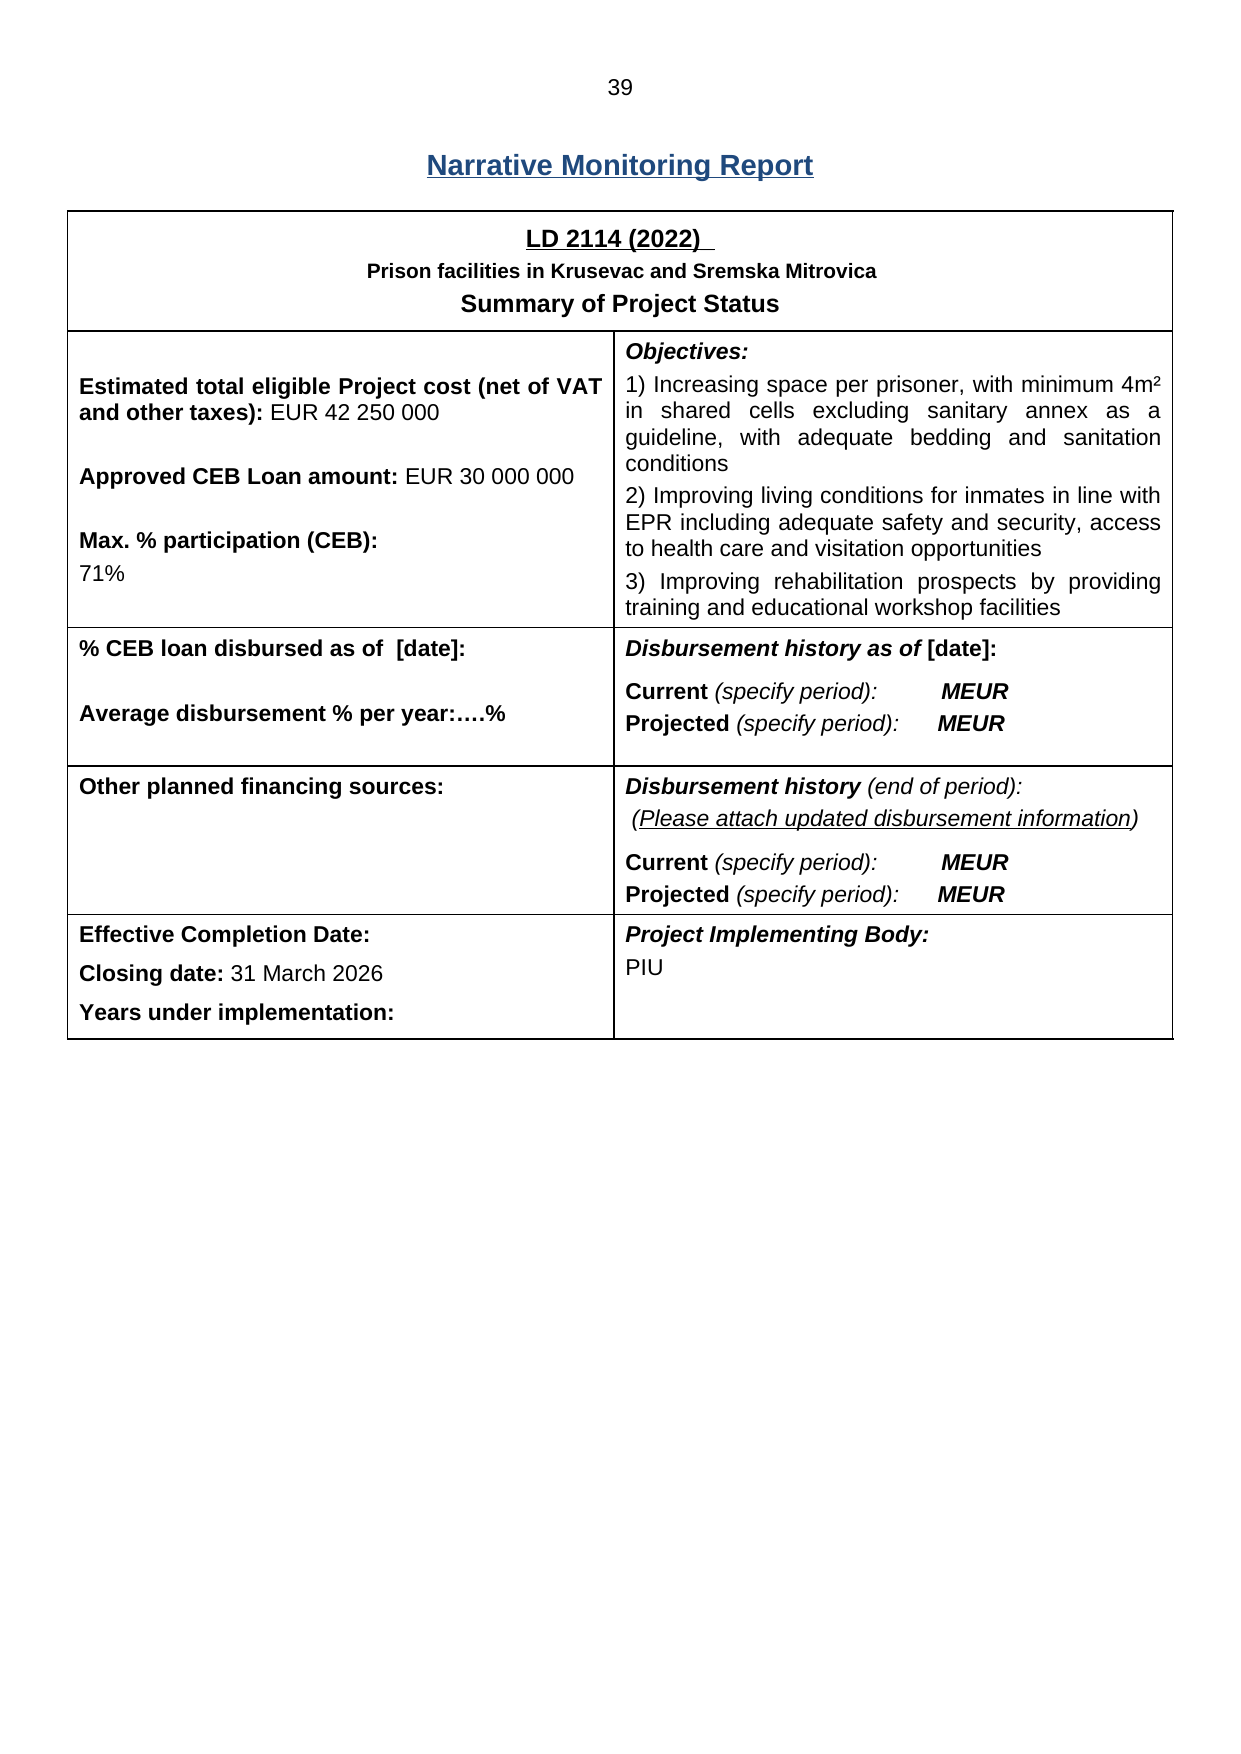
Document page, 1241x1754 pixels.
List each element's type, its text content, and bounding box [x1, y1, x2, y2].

table_cell Objectives: 1) Increasing space per prisoner, with minimum 4m² in shared cells excluding sanitary annex as a guideline, with adequate bedding and sanitation conditions 2) Improving living conditions for inmates in line with EPR including adequate safety and security, access to health care and visitation opportunities 3) Improving rehabilitation prospects by providing training and educational workshop facilities [615, 332, 1172, 627]
table_cell Project Implementing Body: PIU [615, 915, 1172, 1038]
table_cell Disbursement history as of [date]: Current (specify period): MEUR Projected (specify period): MEUR [615, 628, 1172, 765]
table_cell Disbursement history (end of period): (Please attach updated disbursement information) Current (specify period): MEUR Projected (specify period): MEUR [615, 767, 1172, 914]
table_cell % CEB loan disbursed as of [date]: Average disbursement % per year:….% [68, 628, 613, 765]
table_cell Effective Completion Date: Closing date: 31 March 2026 Years under implementation: [68, 915, 613, 1038]
table_cell Other planned financing sources: [68, 767, 613, 914]
text Narrative Monitoring Report [148, 148, 1093, 181]
table_header LD 2114 (2022)_ Prison facilities in Krusevac and Sremska Mitrovica Summary of Project Status [68, 212, 1172, 330]
table_cell Estimated total eligible Project cost (net of VAT and other taxes): EUR 42 250 000 Approved CEB Loan amount: EUR 30 000 000 Max. % participation (CEB): 71% [68, 332, 613, 627]
